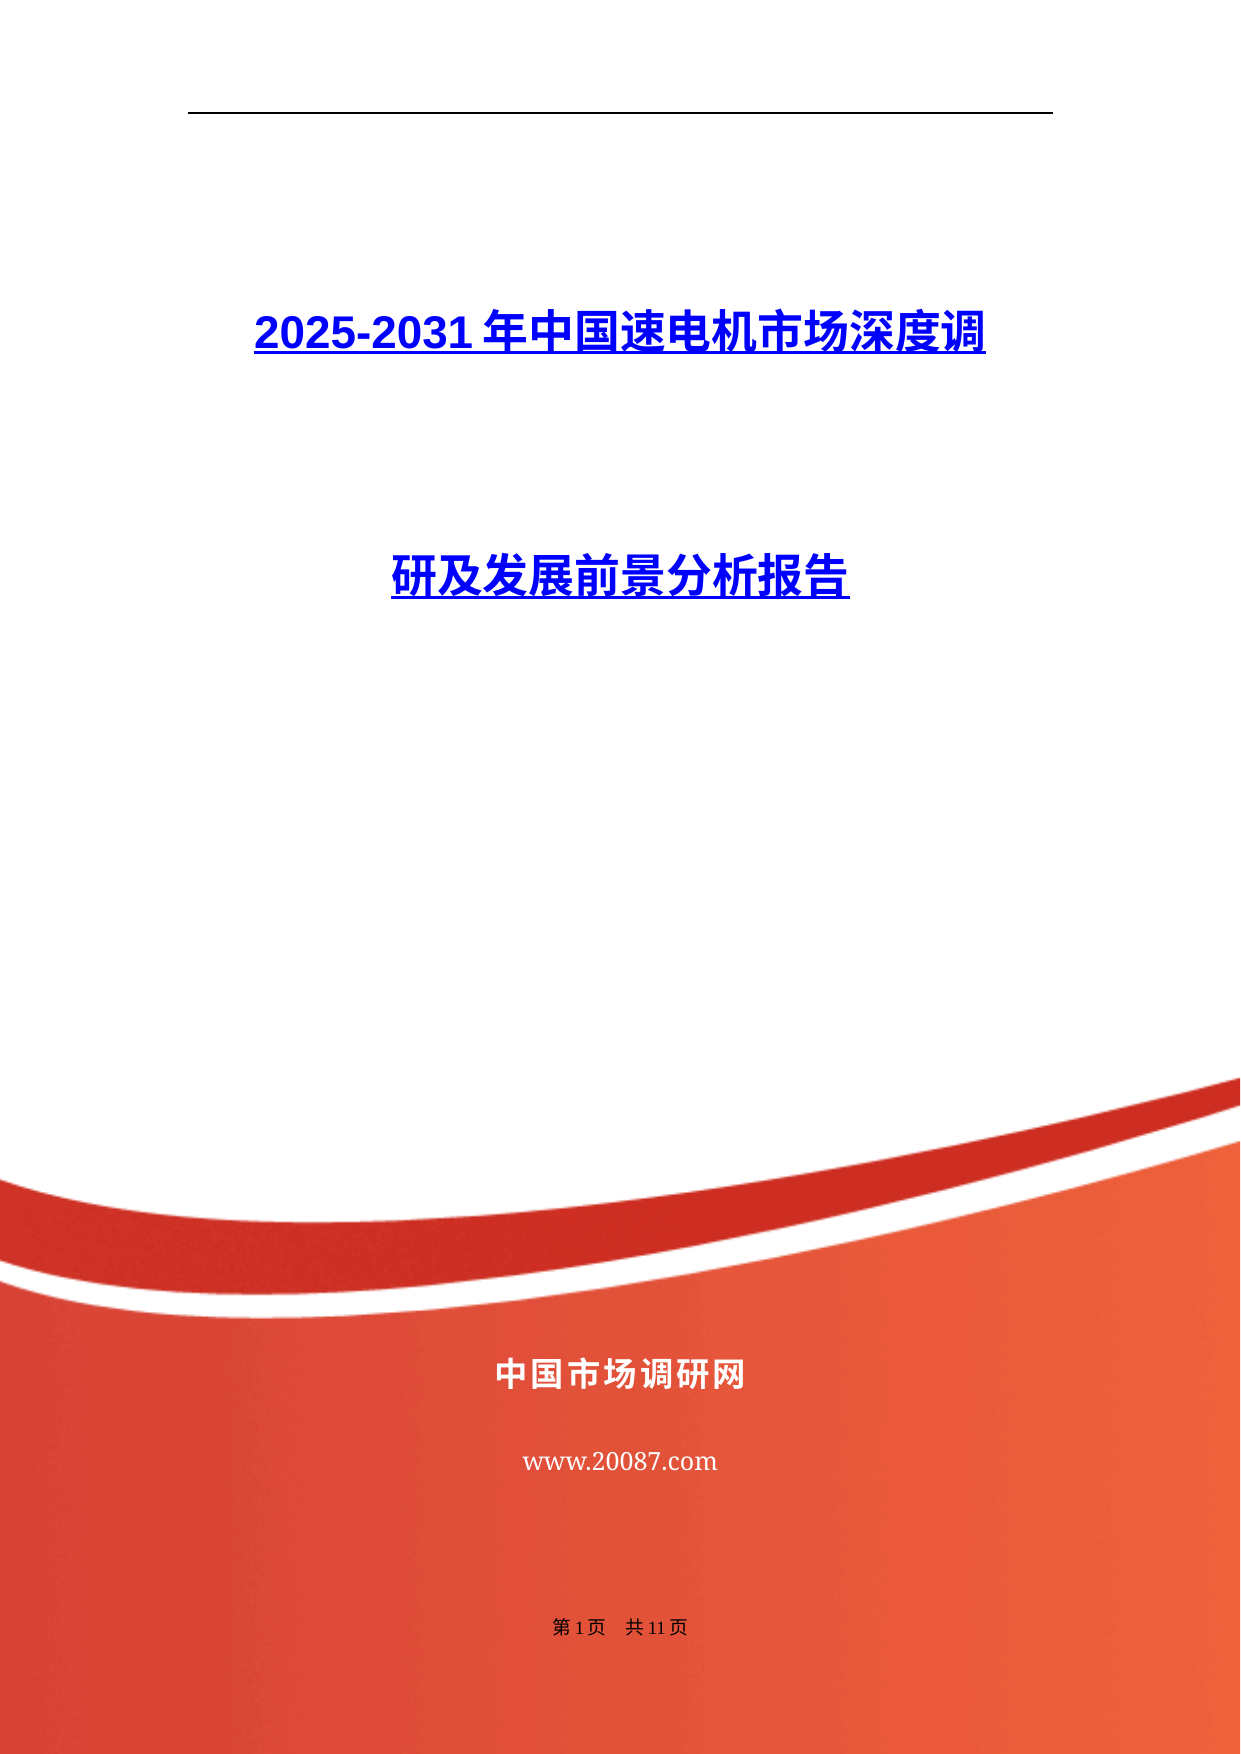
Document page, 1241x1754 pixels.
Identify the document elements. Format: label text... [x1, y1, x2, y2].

text www.20087.com [187, 1428, 1053, 1493]
subtitle 中国市场调研网 [187, 1339, 1053, 1404]
table_header 2025-2031年中国速电机市场深度调研及发展前景分析报告 [188, 207, 1053, 773]
picture [0, 1006, 1241, 1754]
